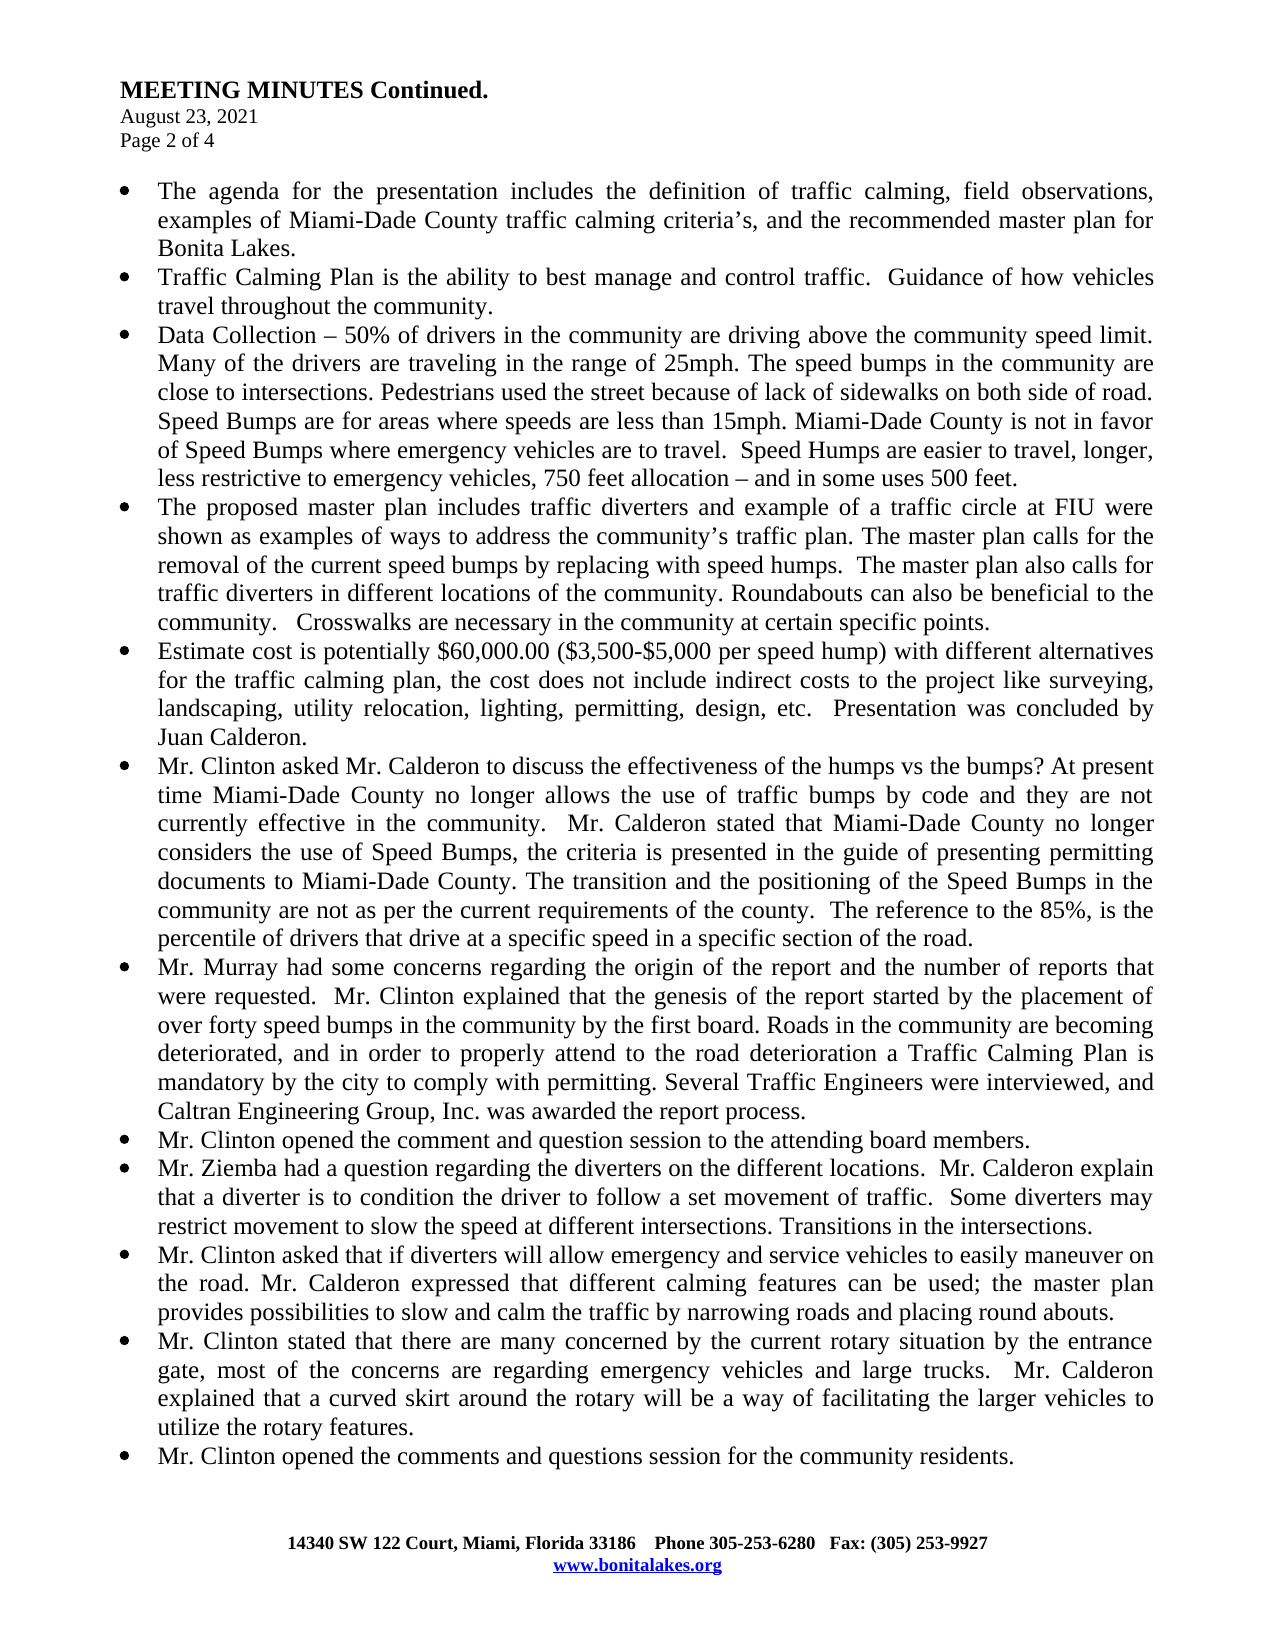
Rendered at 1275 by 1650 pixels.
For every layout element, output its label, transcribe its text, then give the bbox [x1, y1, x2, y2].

list Mr. Clinton asked Mr. Calderon to discuss the effectiveness of the humps vs the bumps? At present time Miami-Dade County no longer allows the use of traffic bumps by code and they are not currently effective in the community. Mr. Calderon stated that Miami-Dade County no longer considers the use of Speed Bumps, the criteria is presented in the guide of presenting permitting documents to Miami-Dade County. The transition and the positioning of the Speed Bumps in the community are not as per the current requirements of the county. The reference to the 85%, is the percentile of drivers that drive at a specific speed in a specific section of the road. [120, 751, 1155, 952]
list Mr. Murray had some concerns regarding the origin of the report and the number of reports that were requested. Mr. Clinton explained that the genesis of the report started by the placement of over forty speed bumps in the community by the first board. Roads in the community are becoming deteriorated, and in order to properly attend to the road deterioration a Traffic Calming Plan is mandatory by the city to comply with permitting. Several Traffic Engineers were interviewed, and Caltran Engineering Group, Inc. was awarded the report process. [120, 952, 1155, 1125]
list The proposed master plan includes traffic diverters and example of a traffic circle at FIU were shown as examples of ways to address the community’s traffic plan. The master plan calls for the removal of the current speed bumps by replacing with speed humps. The master plan also calls for traffic diverters in different locations of the community. Roundabouts can also be beneficial to the community. Crosswalks are necessary in the community at certain specific points. [120, 492, 1155, 636]
list Mr. Clinton opened the comment and question session to the attending board members. [120, 1125, 1155, 1153]
list Data Collection – 50% of drivers in the community are driving above the community speed limit. Many of the drivers are traveling in the range of 25mph. The speed bumps in the community are close to intersections. Pedestrians used the street because of lack of sidewalks on both side of road. Speed Bumps are for areas where speeds are less than 15mph. Miami-Dade County is not in favor of Speed Bumps where emergency vehicles are to travel. Speed Humps are easier to travel, longer, less restrictive to emergency vehicles, 750 feet allocation – and in some uses 500 feet. [120, 320, 1155, 492]
list Mr. Clinton opened the comments and questions session for the community residents. [120, 1441, 1155, 1470]
list Mr. Clinton stated that there are many concerned by the current rotary situation by the entrance gate, most of the concerns are regarding emergency vehicles and large trucks. Mr. Calderon explained that a curved skirt around the rotary will be a way of facilitating the larger vehicles to utilize the rotary features. [120, 1326, 1155, 1441]
list Mr. Ziemba had a question regarding the diverters on the different locations. Mr. Calderon explain that a diverter is to condition the driver to follow a set movement of traffic. Some diverters may restrict movement to slow the speed at different intersections. Transitions in the intersections. [120, 1153, 1155, 1240]
list Estimate cost is potentially $60,000.00 ($3,500-$5,000 per speed hump) with different alternatives for the traffic calming plan, the cost does not include indirect costs to the project like surveying, landscaping, utility relocation, lighting, permitting, design, etc. Presentation was concluded by Juan Calderon. [120, 636, 1155, 751]
list The agenda for the presentation includes the definition of traffic calming, field observations, examples of Miami-Dade County traffic calming criteria’s, and the recommended master plan for Bonita Lakes. [120, 176, 1155, 262]
list Traffic Calming Plan is the ability to best manage and control traffic. Guidance of how vehicles travel throughout the community. [120, 262, 1155, 320]
list Mr. Clinton asked that if diverters will allow emergency and service vehicles to easily maneuver on the road. Mr. Calderon expressed that different calming features can be used; the master plan provides possibilities to slow and calm the traffic by narrowing roads and placing round abouts. [120, 1240, 1155, 1326]
